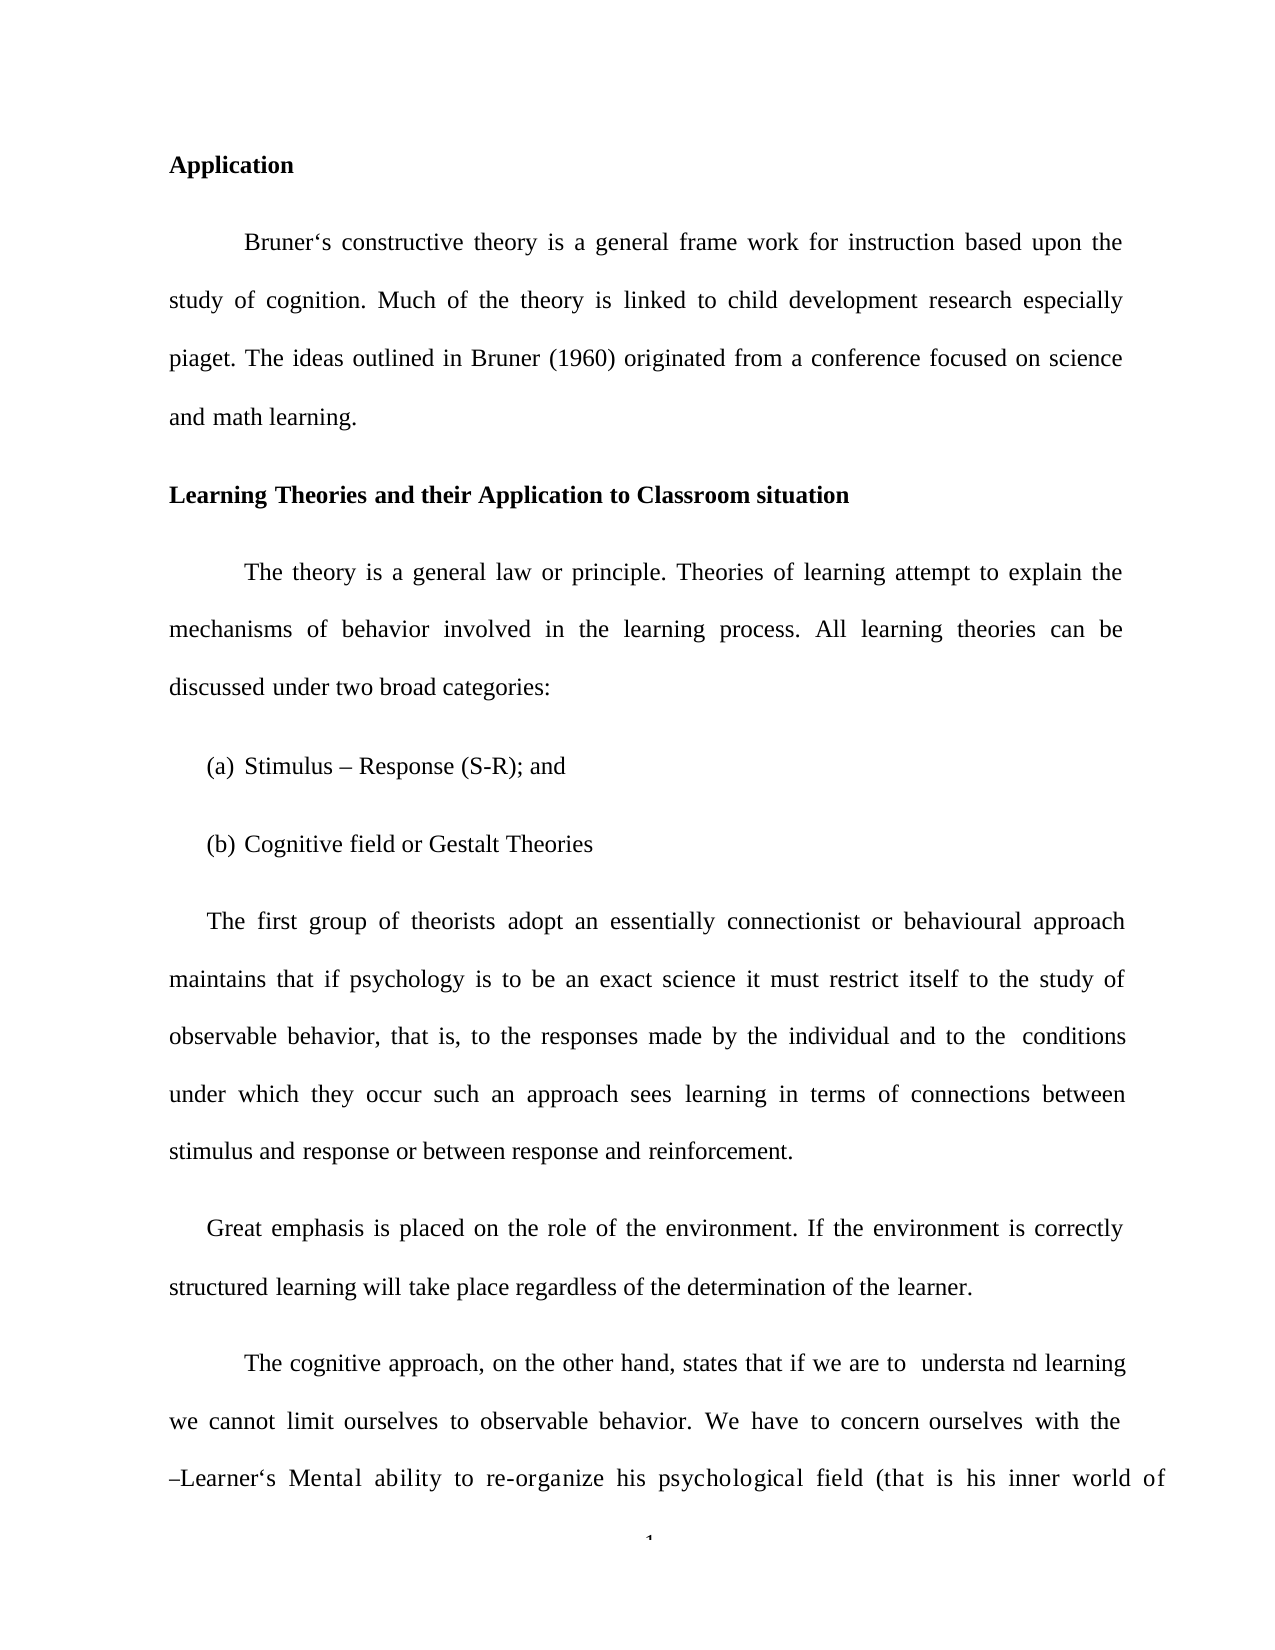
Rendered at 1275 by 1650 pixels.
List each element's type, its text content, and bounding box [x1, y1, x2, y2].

subtitle Application [169, 150, 1185, 179]
text The theory is a general law or principle. Theories of learning attempt to explain the mechanisms of behavior involved in the learning process. All learning theories can be discussed under two broad categories: [169, 557, 1123, 701]
list Cognitive field or Gestalt Theories [206, 829, 1185, 858]
text The cognitive approach, on the other hand, states that if we are to understa nd learning we cannot limit ourselves to observable behavior. We have to concern ourselves with the [169, 1348, 1126, 1434]
text Bruner‘s constructive theory is a general frame work for instruction based upon the study of cognition. Much of the theory is linked to child development research especially piaget. The ideas outlined in Bruner (1960) originated from a conference focused on science and math learning. [169, 227, 1123, 431]
subtitle Learning Theories and their Application to Classroom situation [169, 480, 1185, 509]
text Great emphasis is placed on the role of the environment. If the environment is correctly structured learning will take place regardless of the determination of the learner. [169, 1213, 1124, 1301]
list Stimulus – Response (S-R); and [206, 751, 1185, 780]
text The first group of theorists adopt an essentially connectionist or behavioural approach maintains that if psychology is to be an exact science it must restrict itself to the study of observable behavior, that is, to the responses made by the individual and to the conditions under which they occur such an approach sees learning in terms of connections between stimulus and response or between response and reinforcement. [169, 906, 1126, 1165]
text ―Learner‘s Mental ability to re-organize his psychological field (that is his inner world of [169, 1463, 1185, 1492]
